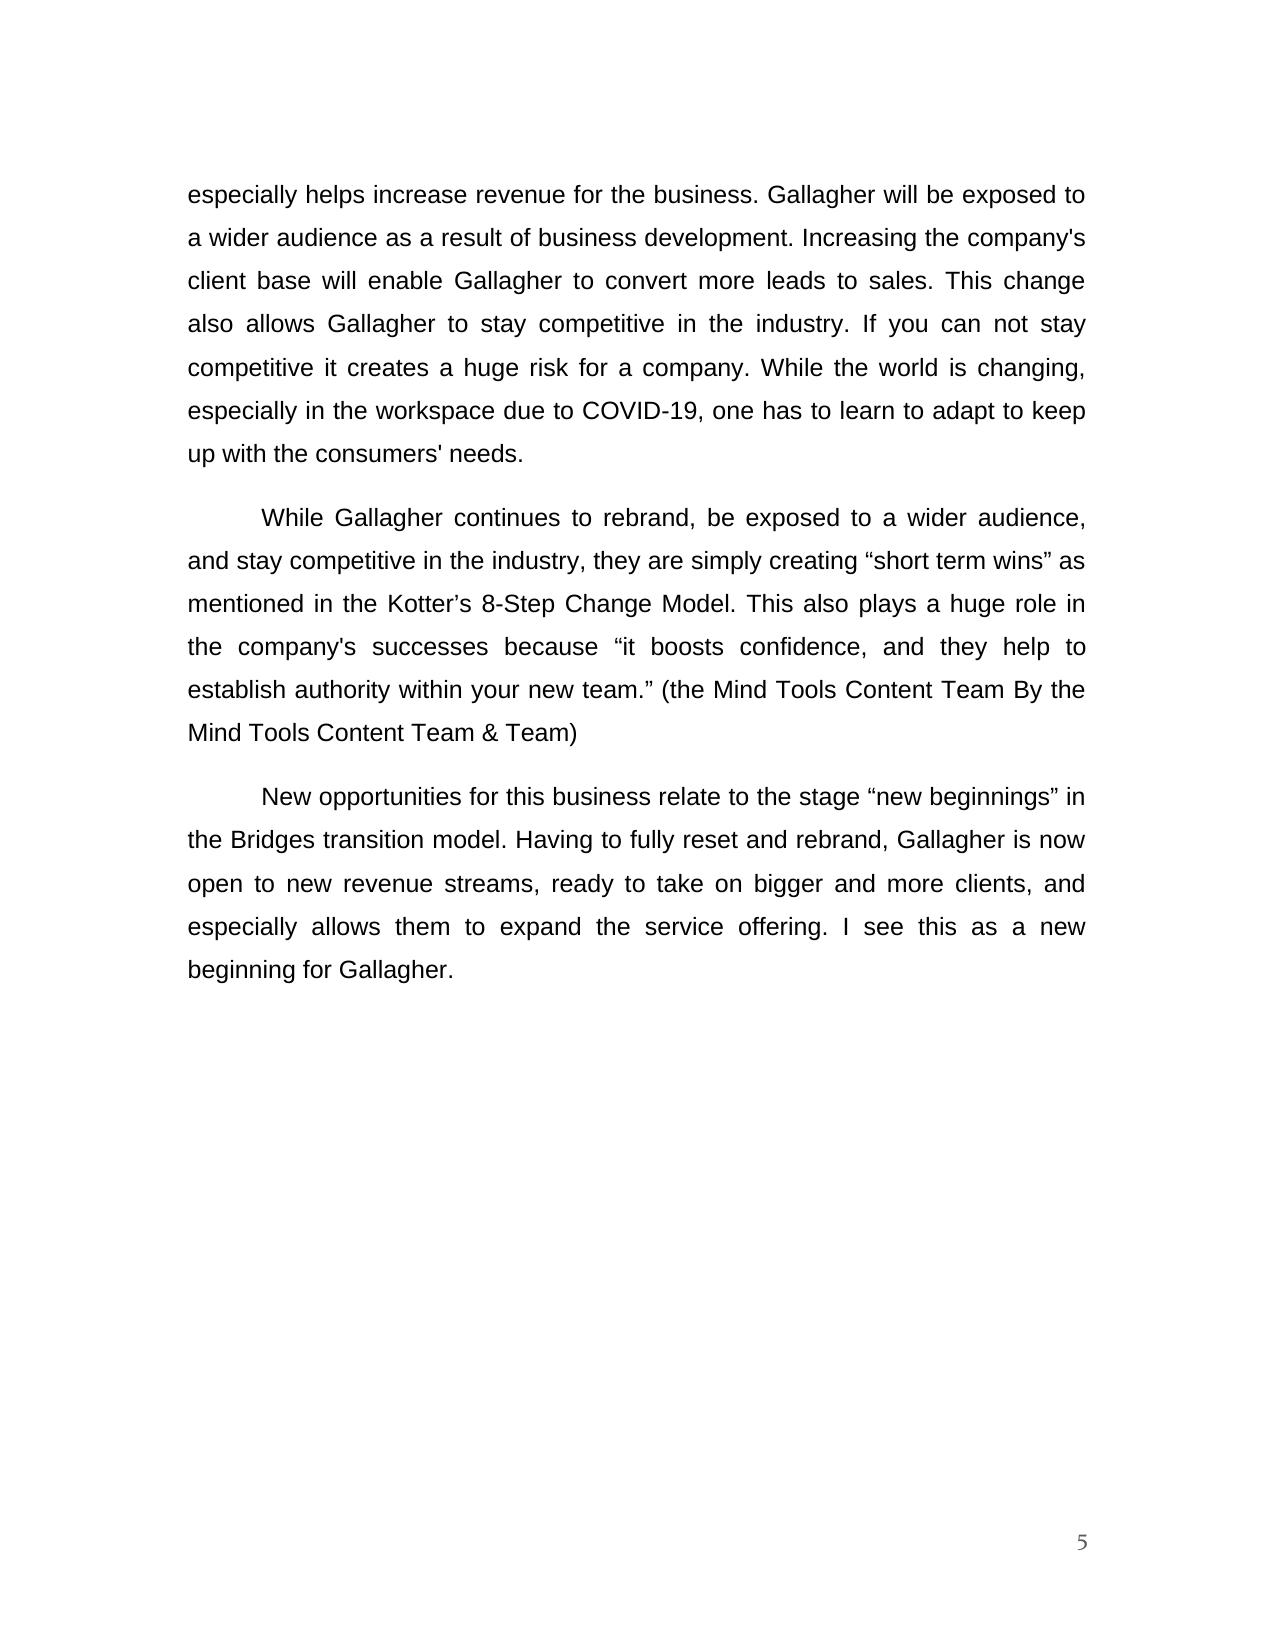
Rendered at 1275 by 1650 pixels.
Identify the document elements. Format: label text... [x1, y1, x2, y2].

text While Gallagher continues to rebrand, be exposed to a wider audience, and stay competitive in the industry, they are simply creating “short term wins” as mentioned in the Kotter’s 8-Step Change Model. This also plays a huge role in the company's successes because “it boosts confidence, and they help to establish authority within your new team.” (the Mind Tools Content Team By the Mind Tools Content Team & Team) [187, 503, 1087, 747]
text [187, 180, 1087, 467]
text New opportunities for this business relate to the stage “new beginnings” in the Bridges transition model. Having to fully reset and rebrand, Gallagher is now open to new revenue streams, ready to take on bigger and more clients, and especially allows them to expand the service offering. I see this as a new beginning for Gallagher. [187, 782, 1087, 983]
